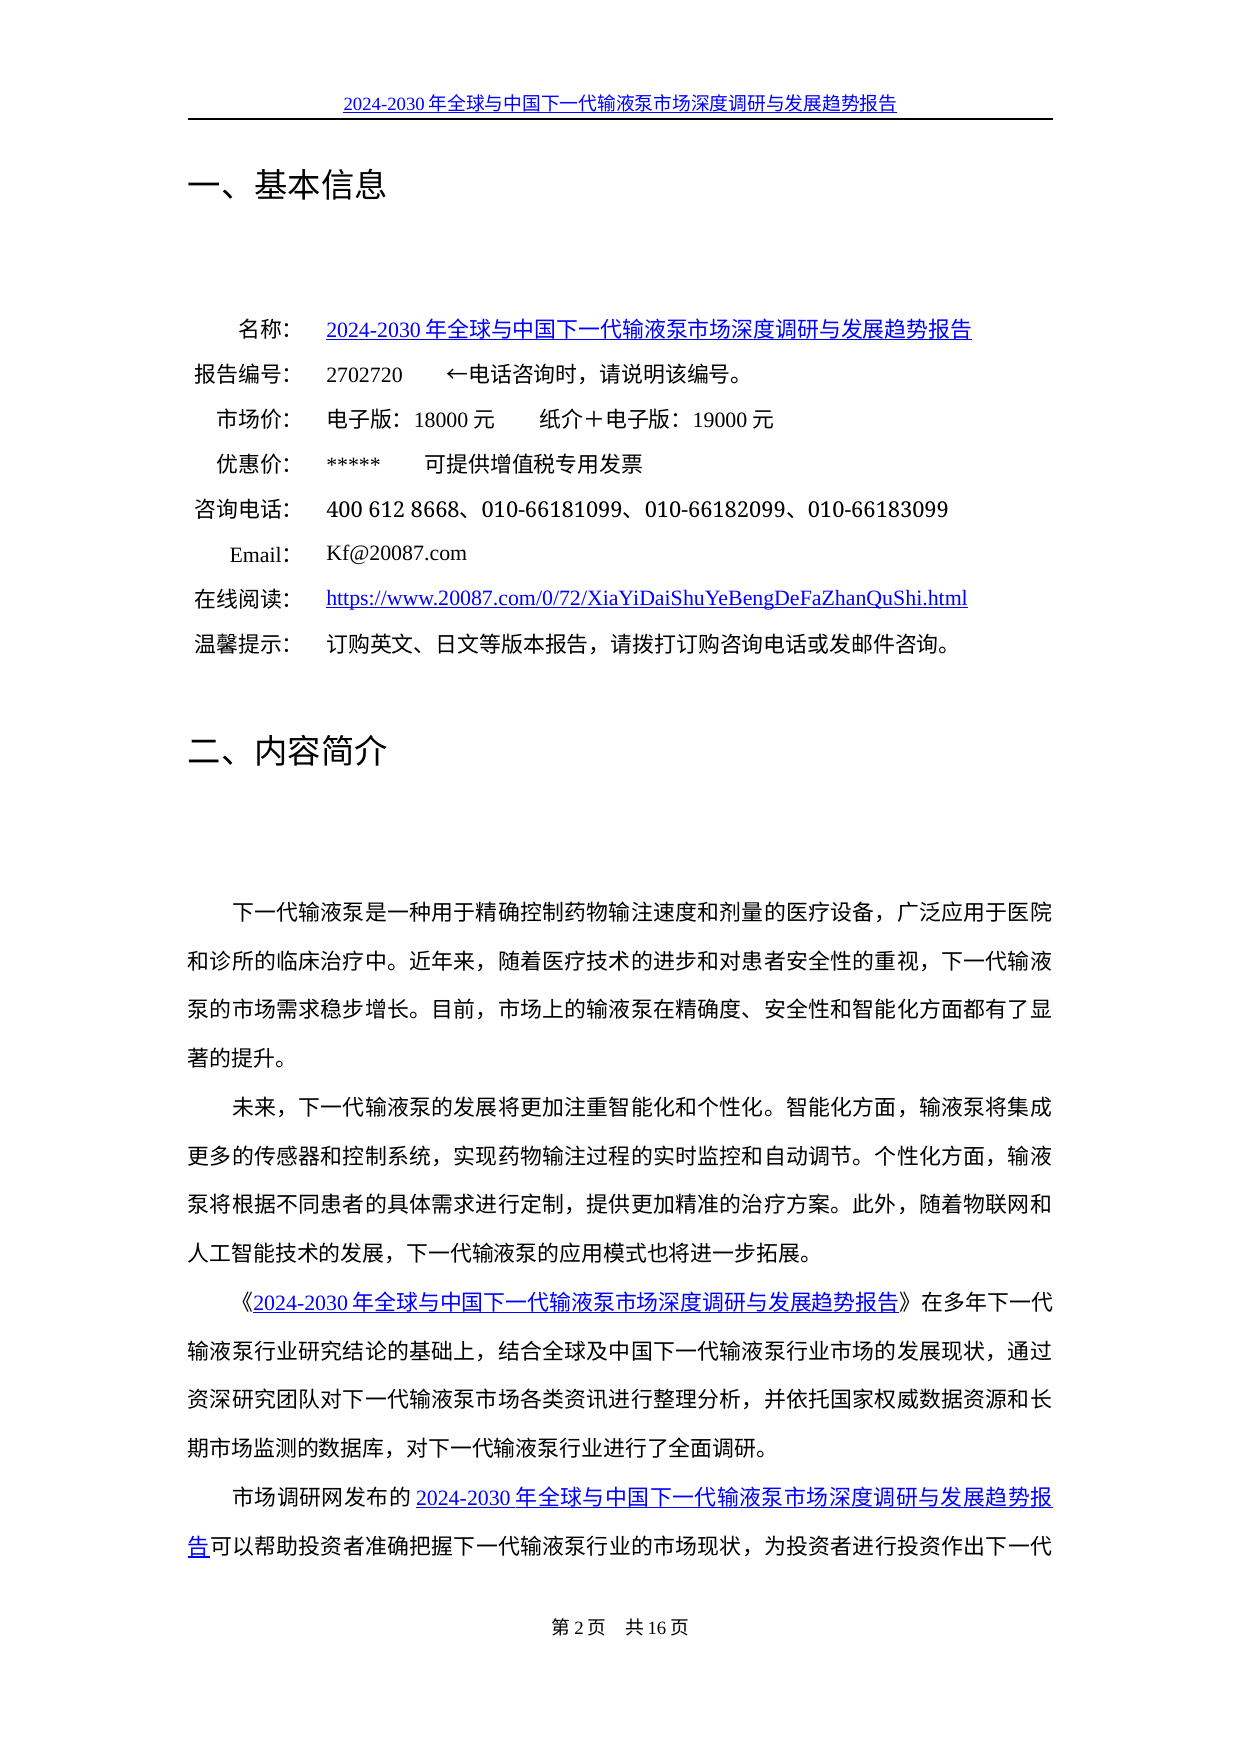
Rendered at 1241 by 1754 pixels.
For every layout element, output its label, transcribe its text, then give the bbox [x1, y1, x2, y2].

table_cell 在线阅读： [167, 582, 315, 627]
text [187, 894, 1053, 1561]
table_cell Kf@20087.com [315, 537, 1073, 582]
title 一、基本信息 [187, 150, 1053, 215]
table_cell 市场价： [167, 402, 315, 447]
table_cell [315, 582, 1073, 627]
table_header 名称： [167, 312, 315, 357]
table_cell 订购英文、日文等版本报告，请拨打订购咨询电话或发邮件咨询。 [315, 627, 1073, 672]
table_cell Email： [167, 537, 315, 582]
table_cell 报告编号： [167, 357, 315, 402]
table_cell ***** 可提供增值税专用发票 [315, 447, 1073, 492]
table_header 2024-2030年全球与中国下一代输液泵市场深度调研与发展趋势报告 [315, 312, 1073, 357]
table_cell 温馨提示： [167, 627, 315, 672]
table_cell 电子版：18000 元 纸介＋电子版：19000 元 [315, 402, 1073, 447]
title 二、内容简介 [187, 717, 1053, 782]
table_cell 400 612 8668、010-66181099、010-66182099、010-66183099 [315, 492, 1073, 537]
table_cell 优惠价： [167, 447, 315, 492]
table_cell 2702720 ←电话咨询时，请说明该编号。 [315, 357, 1073, 402]
table_cell 咨询电话： [167, 492, 315, 537]
